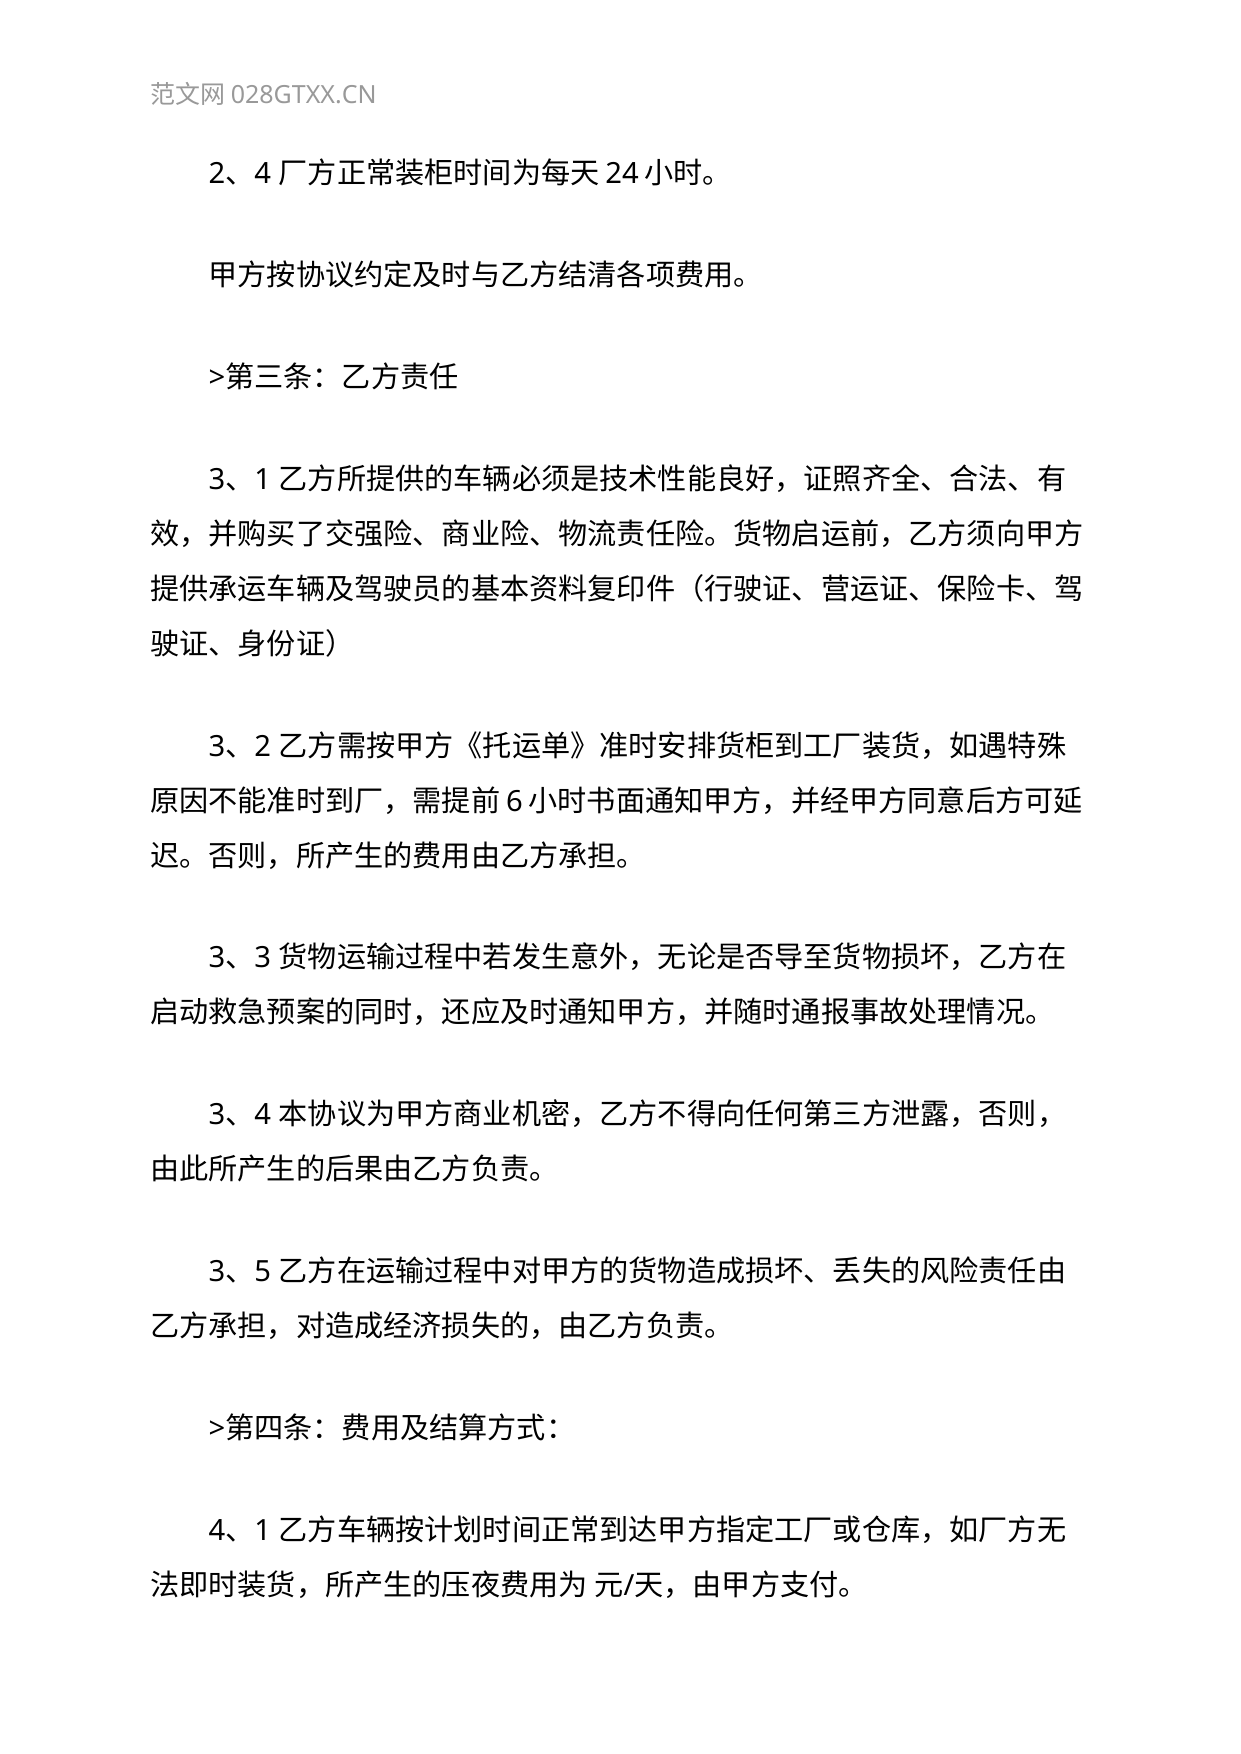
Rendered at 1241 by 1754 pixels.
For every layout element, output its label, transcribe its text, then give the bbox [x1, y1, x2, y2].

text 3、5 乙方在运输过程中对甲方的货物造成损坏、丢失的风险责任由乙方承担，对造成经济损失的，由乙方负责。 [150, 1248, 1090, 1345]
text 3、4 本协议为甲方商业机密，乙方不得向任何第三方泄露，否则，由此所产生的后果由乙方负责。 [150, 1091, 1090, 1188]
text 2、4 厂方正常装柜时间为每天24小时。 [150, 150, 1090, 192]
text 3、3 货物运输过程中若发生意外，无论是否导至货物损坏，乙方在启动救急预案的同时，还应及时通知甲方，并随时通报事故处理情况。 [150, 934, 1090, 1031]
text 甲方按协议约定及时与乙方结清各项费用。 [150, 252, 1090, 294]
text >第四条：费用及结算方式： [150, 1404, 1090, 1447]
text >第三条：乙方责任 [150, 354, 1090, 396]
text 4、1 乙方车辆按计划时间正常到达甲方指定工厂或仓库，如厂方无法即时装货，所产生的压夜费用为 元/天，由甲方支付。 [150, 1506, 1090, 1604]
text 3、1 乙方所提供的车辆必须是技术性能良好，证照齐全、合法、有效，并购买了交强险、商业险、物流责任险。货物启运前，乙方须向甲方提供承运车辆及驾驶员的基本资料复印件（行驶证、营运证、保险卡、驾驶证、身份证） [150, 456, 1090, 663]
text 3、2 乙方需按甲方《托运单》准时安排货柜到工厂装货，如遇特殊原因不能准时到厂，需提前6小时书面通知甲方，并经甲方同意后方可延迟。否则，所产生的费用由乙方承担。 [150, 722, 1090, 874]
